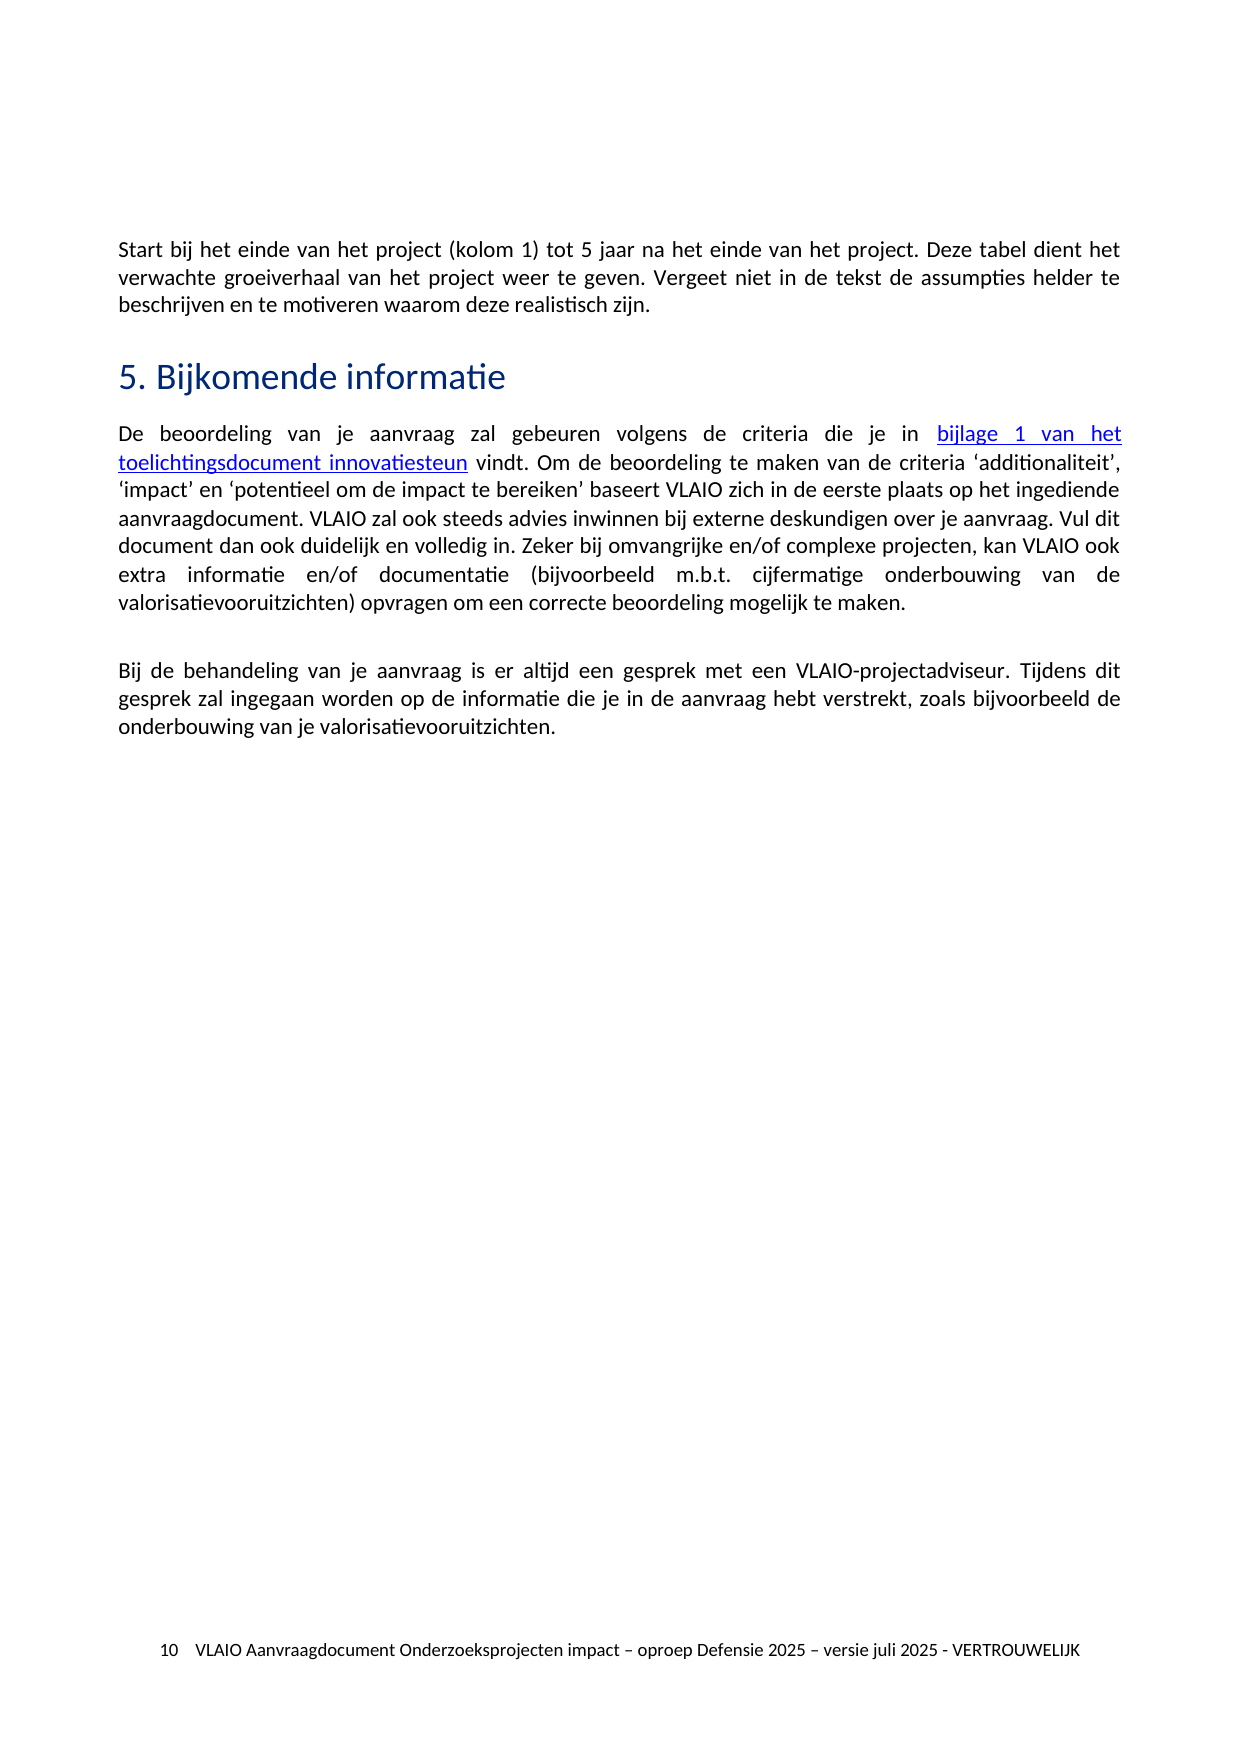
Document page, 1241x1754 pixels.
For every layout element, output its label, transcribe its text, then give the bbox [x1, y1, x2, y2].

text De beoordeling van je aanvraag zal gebeuren volgens de criteria die je in bijlage 1 van het toelichtingsdocument innovatiesteun vindt. Om de beoordeling te maken van de criteria ‘additionaliteit’, ‘impact’ en ‘potentieel om de impact te bereiken’ baseert VLAIO zich in de eerste plaats op het ingediende aanvraagdocument. VLAIO zal ook steeds advies inwinnen bij externe deskundigen over je aanvraag. Vul dit document dan ook duidelijk en volledig in. Zeker bij omvangrijke en/of complexe projecten, kan VLAIO ook extra informatie en/of documentatie (bijvoorbeeld m.b.t. cijfermatige onderbouwing van de valorisatievooruitzichten) opvragen om een correcte beoordeling mogelijk te maken. [118, 419, 1122, 616]
text Start bij het einde van het project (kolom 1) tot 5 jaar na het einde van het project. Deze tabel dient het verwachte groeiverhaal van het project weer te geven. Vergeet niet in de tekst de assumpties helder te beschrijven en te motiveren waarom deze realistisch zijn. [118, 236, 1122, 317]
subtitle Bijkomende informatie [118, 367, 1122, 394]
text Bij de behandeling van je aanvraag is er altijd een gesprek met een VLAIO-projectadviseur. Tijdens dit gesprek zal ingegaan worden op de informatie die je in de aanvraag hebt verstrekt, zoals bijvoorbeeld de onderbouwing van je valorisatievooruitzichten. [118, 656, 1122, 740]
